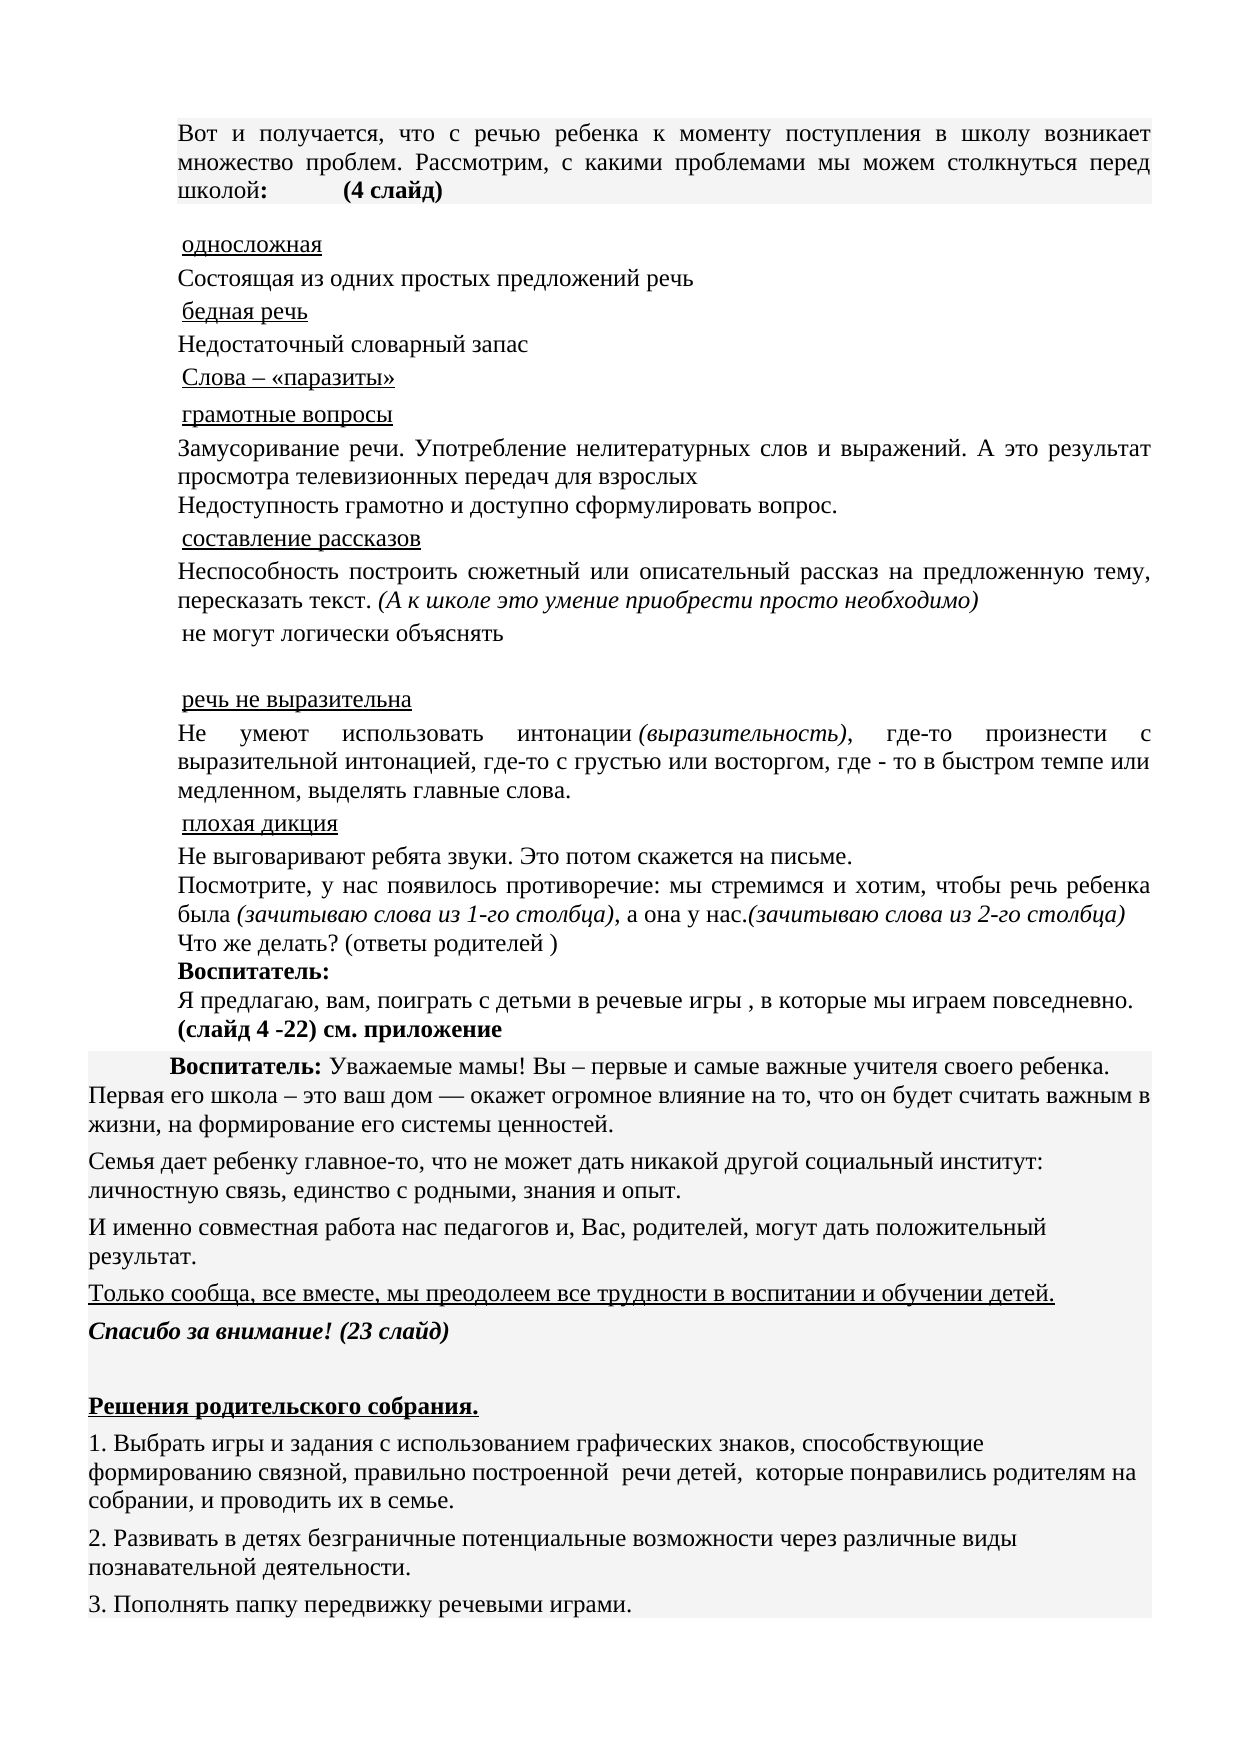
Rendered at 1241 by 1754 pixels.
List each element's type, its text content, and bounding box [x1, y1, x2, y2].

text 2. Развивать в детях безграничные потенциальные возможности через различные виды познавательной деятельности. [88, 1523, 1152, 1581]
table_header грамотные вопросы [177, 395, 921, 433]
text Не выговаривают ребята звуки. Это потом скажется на письме. [177, 841, 1152, 870]
table_header речь не выразительна [177, 680, 921, 718]
table_header односложная [177, 225, 921, 263]
text Только сообща, все вместе, мы преодолеем все трудности в воспитании и обучении детей. [88, 1278, 1152, 1307]
text Воспитатель: [177, 956, 1152, 985]
text Я предлагаю, вам, поиграть с детьми в речевые игры , в которые мы играем повседневно. [177, 985, 1152, 1014]
table_header Слова – «паразиты» [177, 358, 921, 395]
text Состоящая из одних простых предложений речь [177, 263, 1152, 291]
text Неспособность построить сюжетный или описательный рассказ на предложенную тему, пересказать текст. (А к школе это умение приобрести просто необходимо) [177, 556, 1152, 614]
text Не умеют использовать интонации (выразительность), где-то произнести с выразительной интонацией, где-то с грустью или восторгом, где - то в быстром темпе или медленном, выделять главные слова. [177, 718, 1152, 804]
table_header плохая дикция [177, 804, 921, 841]
text Посмотрите, у нас появилось противоречие: мы стремимся и хотим, чтобы речь ребенка была (зачитываю слова из 1-го столбца), а она у нас.(зачитываю слова из 2-го столбца) [177, 870, 1152, 928]
table_header составление рассказов [177, 519, 921, 556]
text Воспитатель: Уважаемые мамы! Вы – первые и самые важные учителя своего ребенка. Первая его школа – это ваш дом — окажет огромное влияние на то, что он будет считать важным в жизни, на формирование его системы ценностей. [88, 1051, 1152, 1138]
text Замусоривание речи. Употребление нелитературных слов и выражений. А это результат просмотра телевизионных передач для взрослых [177, 433, 1152, 490]
text Что же делать? (ответы родителей ) [177, 928, 1152, 956]
text Семья дает ребенку главное-то, что не может дать никакой другой социальный институт: личностную связь, единство с родными, знания и опыт. [88, 1146, 1152, 1204]
text И именно совместная работа нас педагогов и, Вас, родителей, могут дать положительный результат. [88, 1212, 1152, 1270]
text (слайд 4 -22) см. приложение [177, 1014, 1152, 1043]
text Спасибо за внимание! (23 слайд) [88, 1316, 1152, 1345]
text Недоступность грамотно и доступно сформулировать вопрос. [177, 490, 1152, 519]
table_header бедная речь [177, 291, 921, 329]
table_header не могут логически объяснять [177, 614, 921, 651]
text Вот и получается, что с речью ребенка к моменту поступления в школу возникает множество проблем. Рассмотрим, с какими проблемами мы можем столкнуться перед школой: (4 слайд) [177, 118, 1152, 204]
text Недостаточный словарный запас [177, 329, 1152, 358]
text Решения родительского собрания. [88, 1391, 1152, 1419]
text 1. Выбрать игры и задания с использованием графических знаков, способствующие формированию связной, правильно построенной речи детей, которые понравились родителям на собрании, и проводить их в семье. [88, 1428, 1152, 1514]
text 3. Пополнять папку передвижку речевыми играми. [88, 1589, 1152, 1618]
